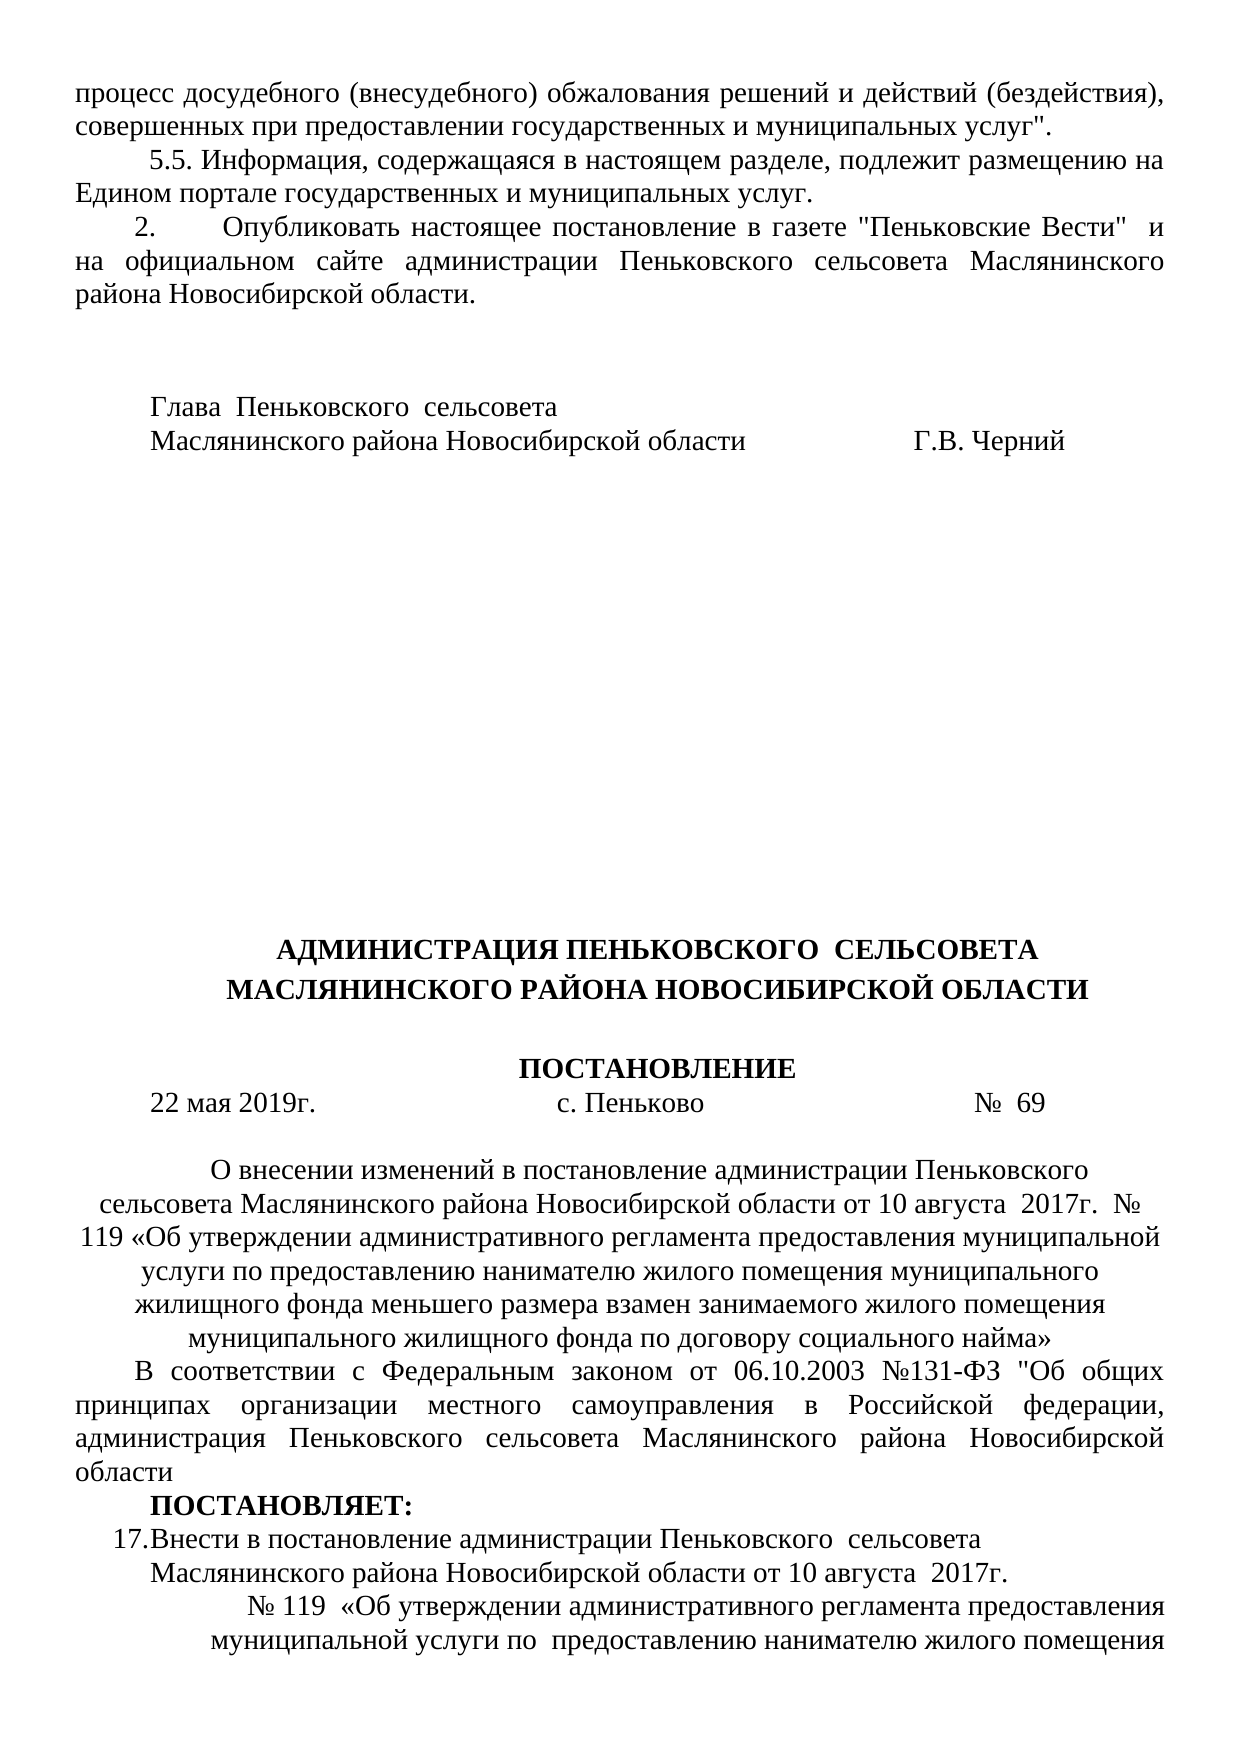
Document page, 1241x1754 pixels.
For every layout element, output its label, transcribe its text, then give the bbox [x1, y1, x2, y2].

text Глава Пеньковского сельсовета [75, 389, 1165, 423]
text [75, 75, 1165, 142]
list Внести в постановление администрации Пеньковского сельсовета Маслянинского района Новосибирской области от 10 августа 2017г. [112, 1521, 1165, 1588]
text В соответствии с Федеральным законом от 06.10.2003 №131-ФЗ "Об общих принципах организации местного самоуправления в Российской федерации, администрация Пеньковского сельсовета Маслянинского района Новосибирской области [75, 1353, 1165, 1488]
text Маслянинского района Новосибирской области Г.В. Черний [75, 423, 1165, 456]
text ПОСТАНОВЛЕНИЕ [75, 1052, 1165, 1085]
text МАСЛЯНИНСКОГО РАЙОНА НОВОСИБИРСКОЙ ОБЛАСТИ [75, 972, 1165, 1006]
text О внесении изменений в постановление администрации Пеньковского сельсовета Маслянинского района Новосибирской области от 10 августа 2017г. № 119 «Об утверждении административного регламента предоставления муниципальной услуги по предоставлению нанимателю жилого помещения муниципального жилищного фонда меньшего размера взамен занимаемого жилого помещения муниципального жилищного фонда по договору социального найма» [75, 1152, 1165, 1353]
text 22 мая 2019г. с. Пеньково № 69 [75, 1085, 1165, 1119]
list 2. Опубликовать настоящее постановление в газете "Пеньковские Вести" и на официальном сайте администрации Пеньковского сельсовета Маслянинского района Новосибирской области. [75, 209, 1165, 310]
text 5.5. Информация, содержащаяся в настоящем разделе, подлежит размещению на Едином портале государственных и муниципальных услуг. [75, 142, 1165, 209]
text АДМИНИСТРАЦИЯ ПЕНЬКОВСКОГО СЕЛЬСОВЕТА [75, 932, 1165, 966]
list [172, 1588, 1165, 1655]
text ПОСТАНОВЛЯЕТ: [75, 1488, 1165, 1521]
